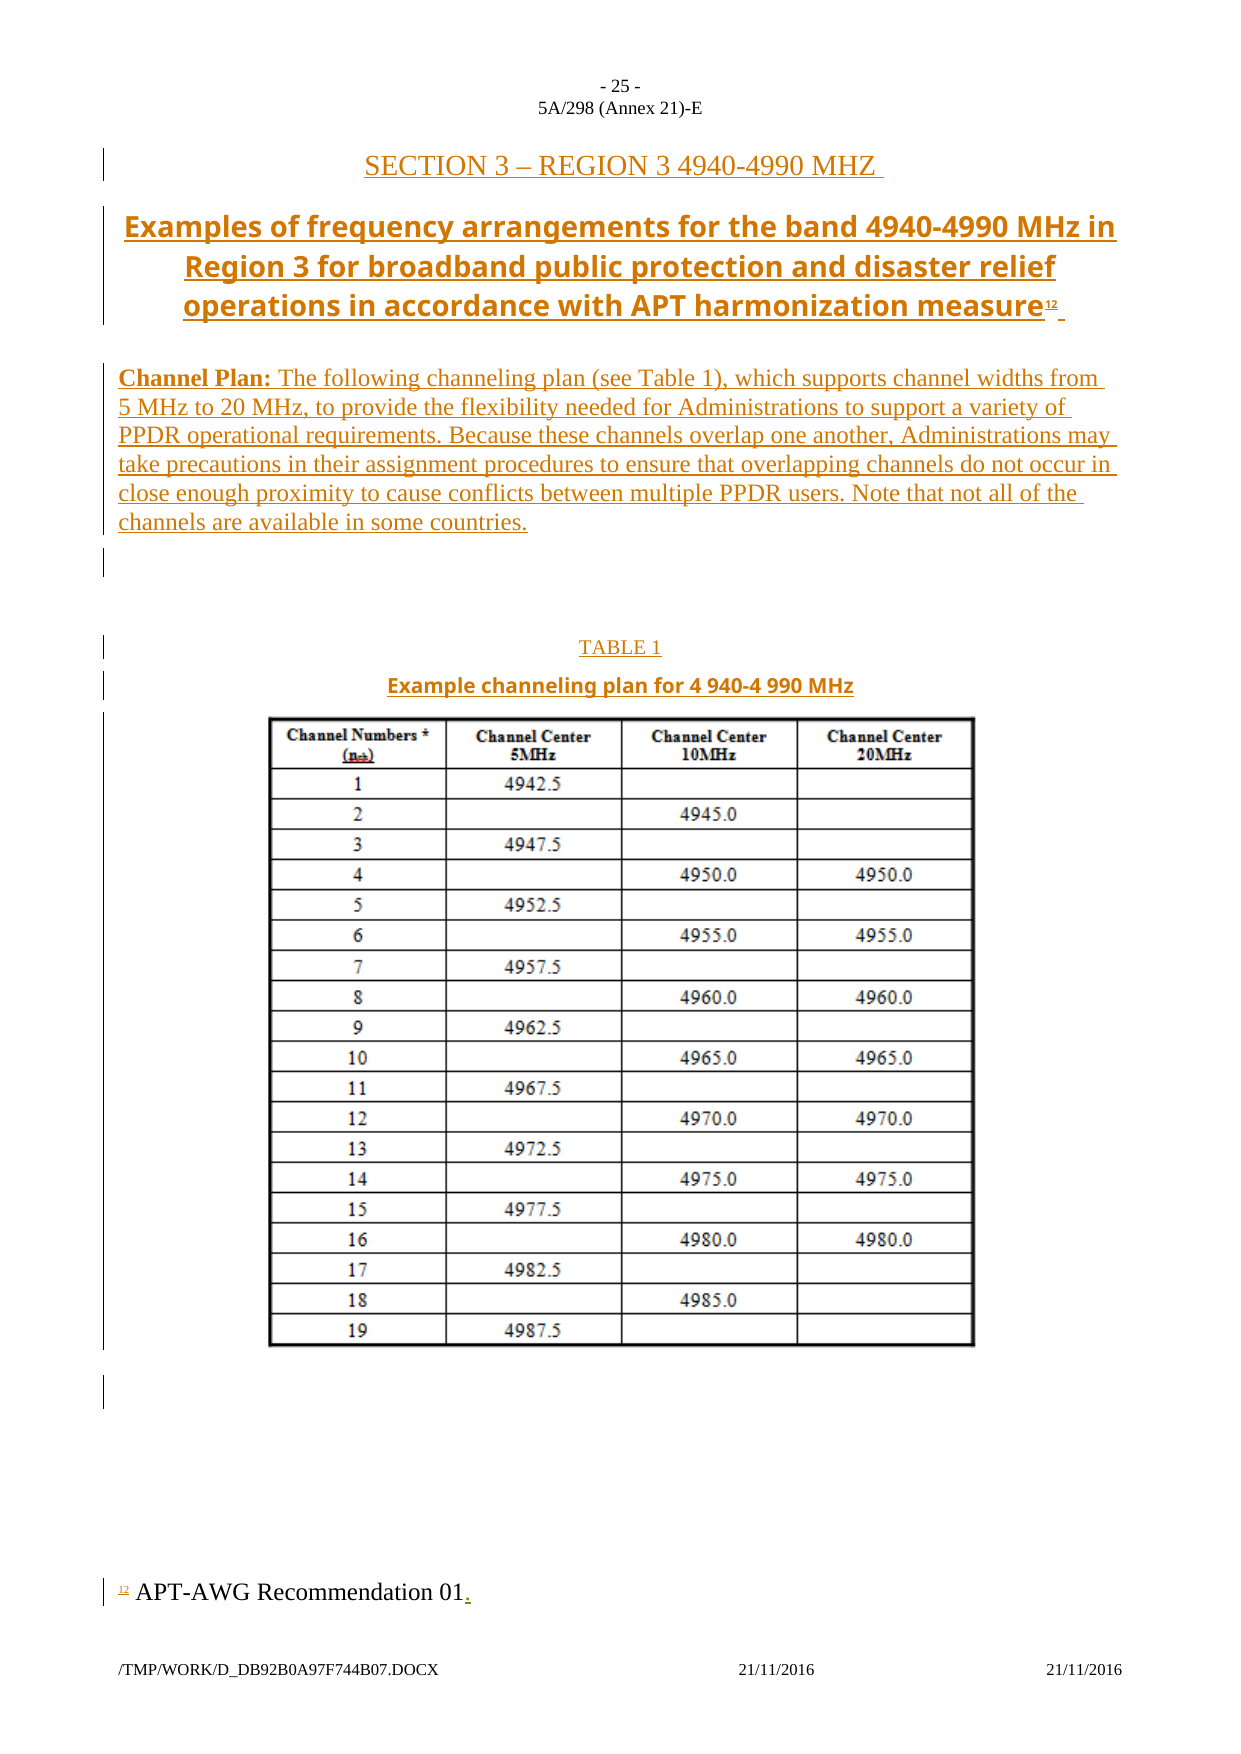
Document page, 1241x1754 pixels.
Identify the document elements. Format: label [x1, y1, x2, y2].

picture [264, 712, 977, 1351]
